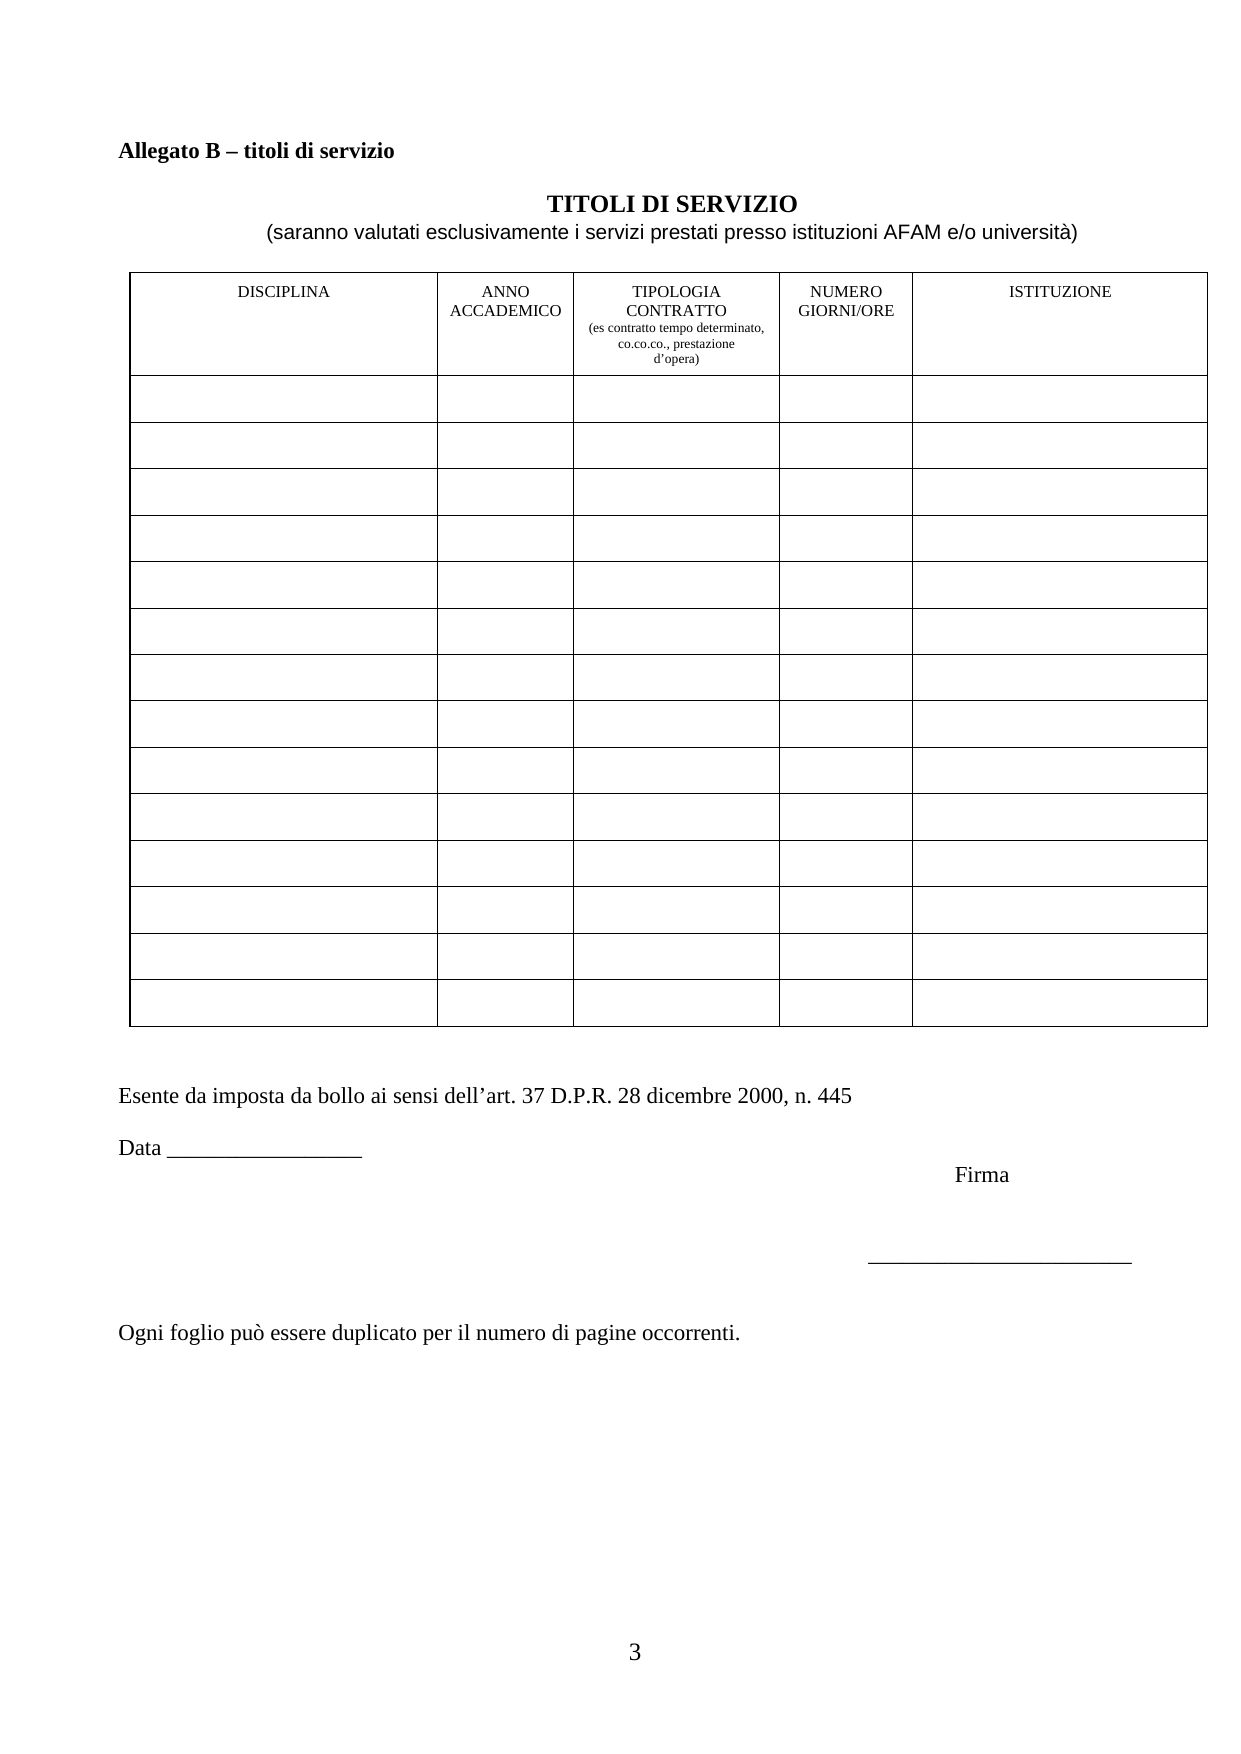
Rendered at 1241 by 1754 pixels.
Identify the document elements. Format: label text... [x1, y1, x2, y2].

table_cell [131, 934, 437, 979]
table_cell [131, 887, 437, 933]
table_cell [780, 423, 912, 468]
table_cell [131, 423, 437, 468]
text Allegato B – titoli di servizio [118, 138, 1152, 164]
table_cell [438, 562, 573, 607]
table_cell [131, 516, 437, 561]
text Esente da imposta da bollo ai sensi dell’art. 37 D.P.R. 28 dicembre 2000, n. 445 [118, 1082, 1152, 1108]
table_cell [574, 469, 779, 514]
table_cell [574, 980, 779, 1026]
table_cell [131, 794, 437, 840]
table_cell [131, 609, 437, 654]
table_cell [574, 934, 779, 979]
table_header DISCIPLINA [131, 273, 437, 375]
table_cell [438, 980, 573, 1026]
table_cell [574, 748, 779, 793]
table_cell [574, 655, 779, 700]
text Firma [868, 1161, 1152, 1187]
table_cell [131, 376, 437, 422]
text Data _________________ [118, 1134, 1152, 1161]
table_cell [780, 980, 912, 1026]
table_cell [913, 980, 1207, 1026]
table_cell [574, 562, 779, 607]
text _______________________ [868, 1240, 1152, 1266]
table_cell [780, 376, 912, 422]
table_cell [574, 887, 779, 933]
table_cell [780, 655, 912, 700]
table_cell [913, 376, 1207, 422]
table_cell [131, 701, 437, 747]
table_cell [780, 701, 912, 747]
table_cell [438, 516, 573, 561]
table_cell [913, 469, 1207, 514]
table_cell [438, 701, 573, 747]
table_cell [131, 562, 437, 607]
table_cell [780, 516, 912, 561]
table_cell [780, 748, 912, 793]
table_cell [438, 794, 573, 840]
table_header ANNO ACCADEMICO [438, 273, 573, 375]
table_cell [574, 841, 779, 886]
table_cell [913, 794, 1207, 840]
table_cell [913, 655, 1207, 700]
table_cell [131, 469, 437, 514]
table_cell [131, 980, 437, 1026]
table_cell [913, 423, 1207, 468]
table_cell [780, 887, 912, 933]
table_cell [131, 655, 437, 700]
table_cell [780, 469, 912, 514]
table_cell [438, 887, 573, 933]
table_cell [438, 748, 573, 793]
table_cell [913, 562, 1207, 607]
table_header NUMERO GIORNI/ORE [780, 273, 912, 375]
table_cell [438, 423, 573, 468]
table_cell [780, 794, 912, 840]
table_cell [913, 748, 1207, 793]
table_cell [574, 376, 779, 422]
table_cell [438, 376, 573, 422]
table_cell [438, 934, 573, 979]
table_cell [913, 841, 1207, 886]
table_header TIPOLOGIA CONTRATTO (es contratto tempo determinato, co.co.co., prestazione d’opera) [574, 273, 779, 375]
table_cell [131, 841, 437, 886]
table_cell [913, 934, 1207, 979]
text Ogni foglio può essere duplicato per il numero di pagine occorrenti. [118, 1319, 1152, 1345]
text TITOLI DI SERVIZIO [193, 191, 1152, 218]
table_cell [438, 469, 573, 514]
table_cell [913, 887, 1207, 933]
table_cell [913, 516, 1207, 561]
table_cell [913, 701, 1207, 747]
table_cell [574, 516, 779, 561]
table_cell [574, 609, 779, 654]
text (saranno valutati esclusivamente i servizi prestati presso istituzioni AFAM e/o università) [193, 218, 1152, 245]
table_cell [438, 609, 573, 654]
table_cell [780, 934, 912, 979]
table_cell [438, 841, 573, 886]
table_cell [780, 562, 912, 607]
table_cell [574, 423, 779, 468]
table_cell [574, 701, 779, 747]
table_cell [574, 794, 779, 840]
table_cell [131, 748, 437, 793]
table_cell [780, 841, 912, 886]
table_cell [913, 609, 1207, 654]
table_header ISTITUZIONE [913, 273, 1207, 375]
table_cell [438, 655, 573, 700]
table_cell [780, 609, 912, 654]
